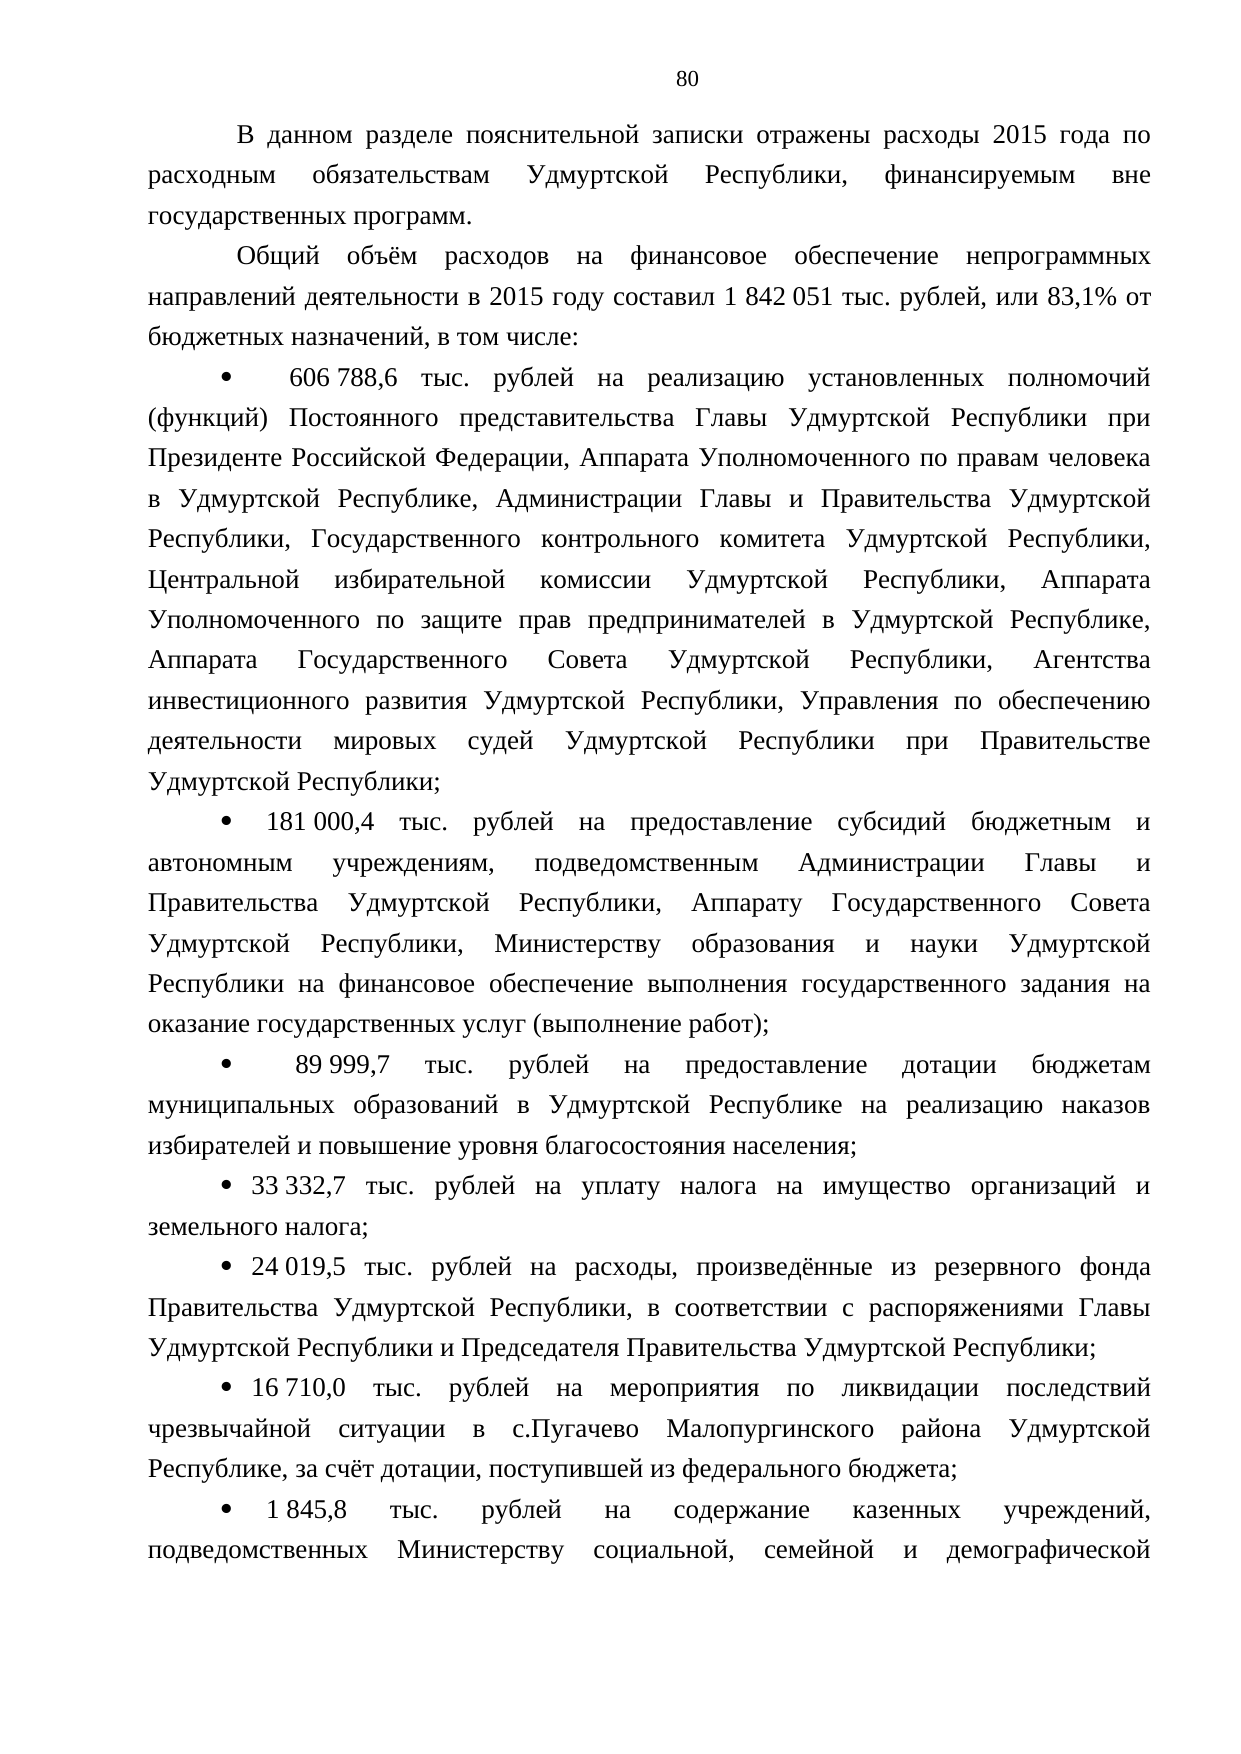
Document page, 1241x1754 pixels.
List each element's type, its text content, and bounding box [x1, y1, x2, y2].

list 606 788,6 тыс. рублей на реализацию установленных полномочий (функций) Постоянного представительства Главы Удмуртской Республики при Президенте Российской Федерации, Аппарата Уполномоченного по правам человека в Удмуртской Республике, Администрации Главы и Правительства Удмуртской Республики, Государственного контрольного комитета Удмуртской Республики, Центральной избирательной комиссии Удмуртской Республики, Аппарата Уполномоченного по защите прав предпринимателей в Удмуртской Республике, Аппарата Государственного Совета Удмуртской Республики, Агентства инвестиционного развития Удмуртской Республики, Управления по обеспечению деятельности мировых судей Удмуртской Республики при Правительстве Удмуртской Республики; [148, 361, 1152, 796]
list 181 000,4 тыс. рублей на предоставление субсидий бюджетным и автономным учреждениям, подведомственным Администрации Главы и Правительства Удмуртской Республики, Аппарату Государственного Совета Удмуртской Республики, Министерству образования и науки Удмуртской Республики на финансовое обеспечение выполнения государственного задания на оказание государственных услуг (выполнение работ); [148, 805, 1152, 1039]
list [148, 1493, 1152, 1564]
list 16 710,0 тыс. рублей на мероприятия по ликвидации последствий чрезвычайной ситуации в с.Пугачево Малопургинского района Удмуртской Республике, за счёт дотации, поступившей из федерального бюджета; [148, 1372, 1152, 1484]
list 33 332,7 тыс. рублей на уплату налога на имущество организаций и земельного налога; [148, 1169, 1152, 1241]
text В данном разделе пояснительной записки отражены расходы 2015 года по расходным обязательствам Удмуртской Республики, финансируемым вне государственных программ. [148, 118, 1152, 230]
list 24 019,5 тыс. рублей на расходы, произведённые из резервного фонда Правительства Удмуртской Республики, в соответствии с распоряжениями Главы Удмуртской Республики и Председателя Правительства Удмуртской Республики; [148, 1250, 1152, 1362]
text Общий объём расходов на финансовое обеспечение непрограммных направлений деятельности в 2015 году составил 1 842 051 тыс. рублей, или 83,1% от бюджетных назначений, в том числе: [148, 239, 1152, 351]
list 89 999,7 тыс. рублей на предоставление дотации бюджетам муниципальных образований в Удмуртской Республике на реализацию наказов избирателей и повышение уровня благосостояния населения; [148, 1048, 1152, 1160]
